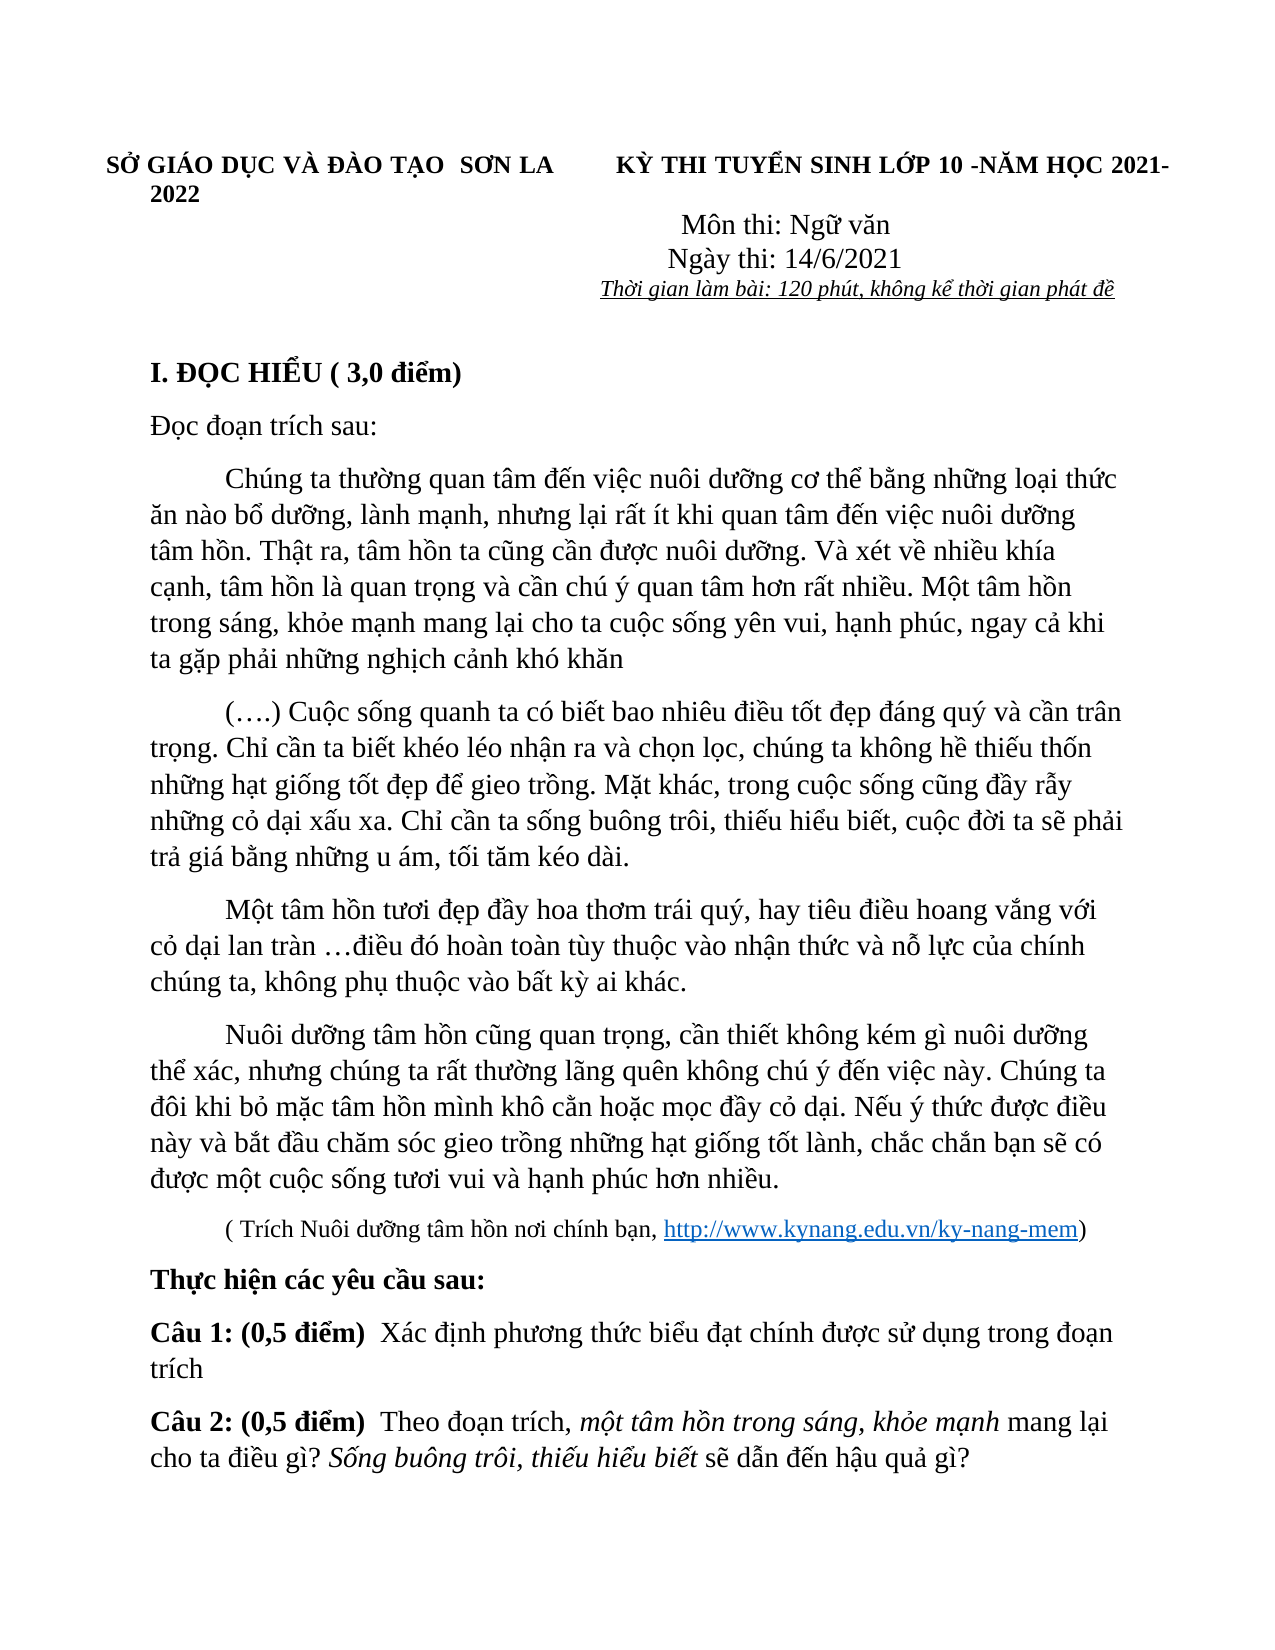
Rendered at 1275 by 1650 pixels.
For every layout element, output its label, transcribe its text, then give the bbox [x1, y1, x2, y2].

text Ngày thi: 14/6/2021 [106, 241, 1125, 274]
text Câu 1: (0,5 điểm) Xác định phương thức biểu đạt chính được sử dụng trong đoạn trích [150, 1315, 1125, 1384]
text (….) Cuộc sống quanh ta có biết bao nhiêu điều tốt đẹp đáng quý và cần trân trọng. Chỉ cần ta biết khéo léo nhận ra và chọn lọc, chúng ta không hề thiếu thốn những hạt giống tốt đẹp để gieo trồng. Mặt khác, trong cuộc sống cũng đầy rẫy những cỏ dại xấu xa. Chỉ cần ta sống buông trôi, thiếu hiểu biết, cuộc đời ta sẽ phải trả giá bằng những u ám, tối tăm kéo dài. [150, 694, 1125, 873]
text Chúng ta thường quan tâm đến việc nuôi dưỡng cơ thể bằng những loại thức ăn nào bổ dưỡng, lành mạnh, nhưng lại rất ít khi quan tâm đến việc nuôi dưỡng tâm hồn. Thật ra, tâm hồn ta cũng cần được nuôi dưỡng. Và xét về nhiều khía cạnh, tâm hồn là quan trọng và cần chú ý quan tâm hơn rất nhiều. Một tâm hồn trong sáng, khỏe mạnh mang lại cho ta cuộc sống yên vui, hạnh phúc, ngay cả khi ta gặp phải những nghịch cảnh khó khăn [150, 461, 1125, 675]
text Nuôi dưỡng tâm hồn cũng quan trọng, cần thiết không kém gì nuôi dưỡng thể xác, nhưng chúng ta rất thường lãng quên không chú ý đến việc này. Chúng ta đôi khi bỏ mặc tâm hồn mình khô cằn hoặc mọc đầy cỏ dại. Nếu ý thức được điều này và bắt đầu chăm sóc gieo trồng những hạt giống tốt lành, chắc chắn bạn sẽ có được một cuộc sống tươi vui và hạnh phúc hơn nhiều. [150, 1017, 1125, 1195]
text Thực hiện các yêu cầu sau: [150, 1262, 1125, 1296]
text I. ĐỌC HIỂU ( 3,0 điểm) [150, 355, 1125, 389]
text ( Trích Nuôi dưỡng tâm hồn nơi chính bạn, http://www.kynang.edu.vn/ky-nang-mem) [225, 1214, 1125, 1243]
text SỞ GIÁO DỤC VÀ ĐÀO TẠO SƠN LA KỲ THI TUYỂN SINH LỚP 10 -NĂM HỌC 2021-2022 [106, 150, 1172, 207]
text Môn thi: Ngữ văn [106, 207, 1125, 241]
text Một tâm hồn tươi đẹp đầy hoa thơm trái quý, hay tiêu điều hoang vắng với cỏ dại lan tràn …điều đó hoàn toàn tùy thuộc vào nhận thức và nỗ lực của chính chúng ta, không phụ thuộc vào bất kỳ ai khác. [150, 892, 1125, 998]
text Thời gian làm bài: 120 phút, không kể thời gian phát đề [106, 274, 1125, 301]
text Đọc đoạn trích sau: [150, 408, 1125, 442]
text Câu 2: (0,5 điểm) Theo đoạn trích, một tâm hồn trong sáng, khỏe mạnh mang lại cho ta điều gì? Sống buông trôi, thiếu hiểu biết sẽ dẫn đến hậu quả gì? [150, 1404, 1125, 1473]
